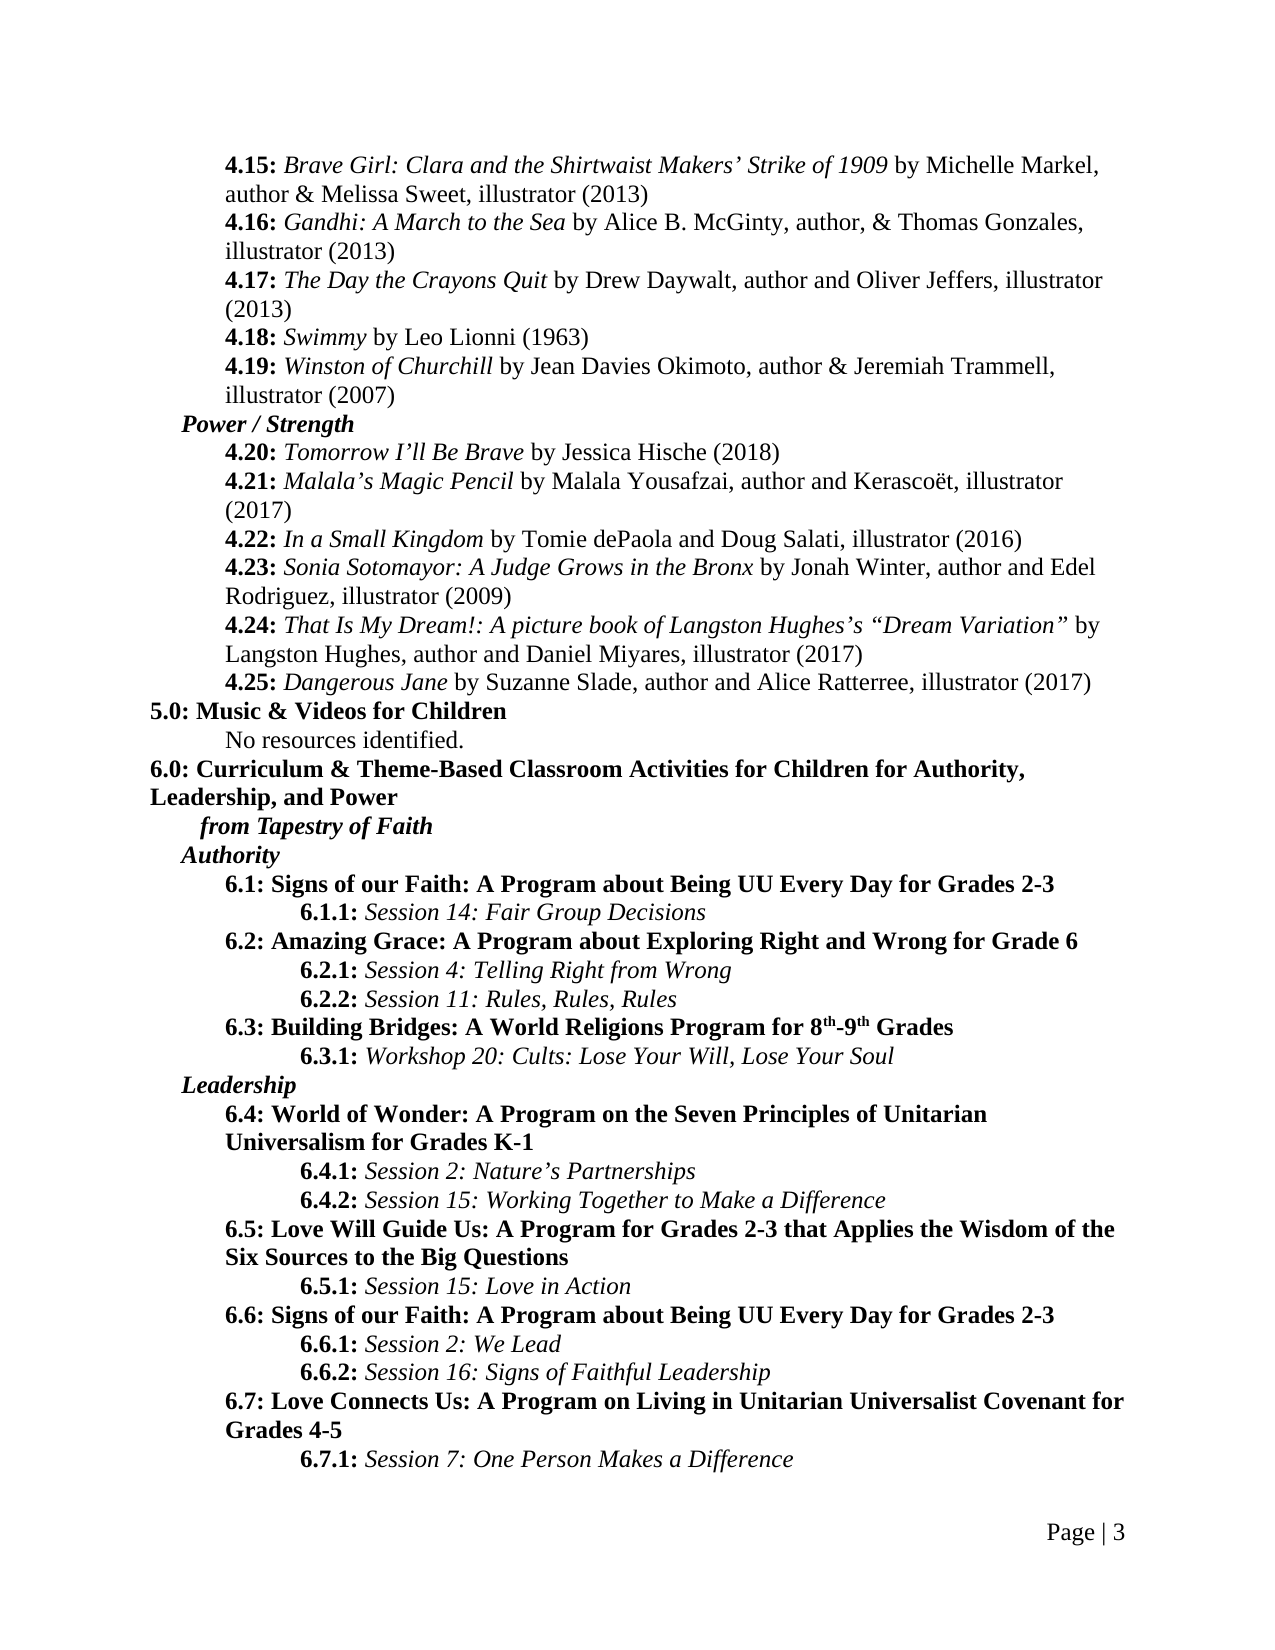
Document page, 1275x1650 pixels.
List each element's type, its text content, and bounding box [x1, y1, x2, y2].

text 6.2.2: Session 11: Rules, Rules, Rules [300, 984, 1125, 1012]
subtitle from Tapestry of Faith [150, 811, 1125, 840]
text 6.4.2: Session 15: Working Together to Make a Difference [300, 1185, 1125, 1214]
text 6.1.1: Session 14: Fair Group Decisions [300, 897, 1125, 926]
text 6.6.2: Session 16: Signs of Faithful Leadership [300, 1357, 1125, 1386]
text 6.6.1: Session 2: We Lead [300, 1329, 1125, 1357]
text 6.2.1: Session 4: Telling Right from Wrong [300, 955, 1125, 984]
text 6.7.1: Session 7: One Person Makes a Difference [300, 1444, 1125, 1472]
text 6.7: Love Connects Us: A Program on Living in Unitarian Universalist Covenant for Grades 4-5 [225, 1386, 1125, 1444]
text 4.19: Winston of Churchill by Jean Davies Okimoto, author & Jeremiah Trammell, illustrator (2007) [225, 351, 1125, 409]
text 4.22: In a Small Kingdom by Tomie dePaola and Doug Salati, illustrator (2016) [225, 524, 1125, 552]
text 4.17: The Day the Crayons Quit by Drew Daywalt, author and Oliver Jeffers, illustrator (2013) [225, 265, 1125, 322]
text 6.4: World of Wonder: A Program on the Seven Principles of Unitarian Universalism for Grades K-1 [225, 1099, 1125, 1156]
text Power / Strength [150, 409, 1125, 437]
subtitle No resources identified. [225, 725, 1125, 754]
text 4.18: Swimmy by Leo Lionni (1963) [225, 322, 1125, 351]
text 4.23: Sonia Sotomayor: A Judge Grows in the Bronx by Jonah Winter, author and Edel Rodriguez, illustrator (2009) [225, 552, 1125, 610]
text 4.15: Brave Girl: Clara and the Shirtwaist Makers’ Strike of 1909 by Michelle Markel, author & Melissa Sweet, illustrator (2013) [225, 150, 1125, 207]
text 6.5: Love Will Guide Us: A Program for Grades 2-3 that Applies the Wisdom of the Six Sources to the Big Questions [225, 1214, 1125, 1271]
text 5.0: Music & Videos for Children [150, 696, 1125, 725]
text 6.2: Amazing Grace: A Program about Exploring Right and Wrong for Grade 6 [225, 926, 1125, 955]
text 6.1: Signs of our Faith: A Program about Being UU Every Day for Grades 2-3 [225, 869, 1125, 897]
text 6.3: Building Bridges: A World Religions Program for 8th-9th Grades [225, 1012, 1125, 1041]
text 4.24: That Is My Dream!: A picture book of Langston Hughes’s “Dream Variation” by Langston Hughes, author and Daniel Miyares, illustrator (2017) [225, 610, 1125, 667]
text 6.4.1: Session 2: Nature’s Partnerships [300, 1156, 1125, 1185]
text 6.3.1: Workshop 20: Cults: Lose Your Will, Lose Your Soul [300, 1041, 1125, 1070]
text 4.25: Dangerous Jane by Suzanne Slade, author and Alice Ratterree, illustrator (2017) [225, 667, 1125, 696]
text 4.20: Tomorrow I’ll Be Brave by Jessica Hische (2018) [225, 437, 1125, 466]
text Leadership [150, 1070, 1125, 1099]
text 4.16: Gandhi: A March to the Sea by Alice B. McGinty, author, & Thomas Gonzales, illustrator (2013) [225, 207, 1125, 265]
text 6.0: Curriculum & Theme-Based Classroom Activities for Children for Authority, Leadership, and Power [150, 754, 1125, 811]
text Authority [150, 840, 1125, 869]
text 6.5.1: Session 15: Love in Action [300, 1271, 1125, 1300]
text 4.21: Malala’s Magic Pencil by Malala Yousafzai, author and Kerascoët, illustrator (2017) [225, 466, 1125, 524]
text 6.6: Signs of our Faith: A Program about Being UU Every Day for Grades 2-3 [225, 1300, 1125, 1329]
